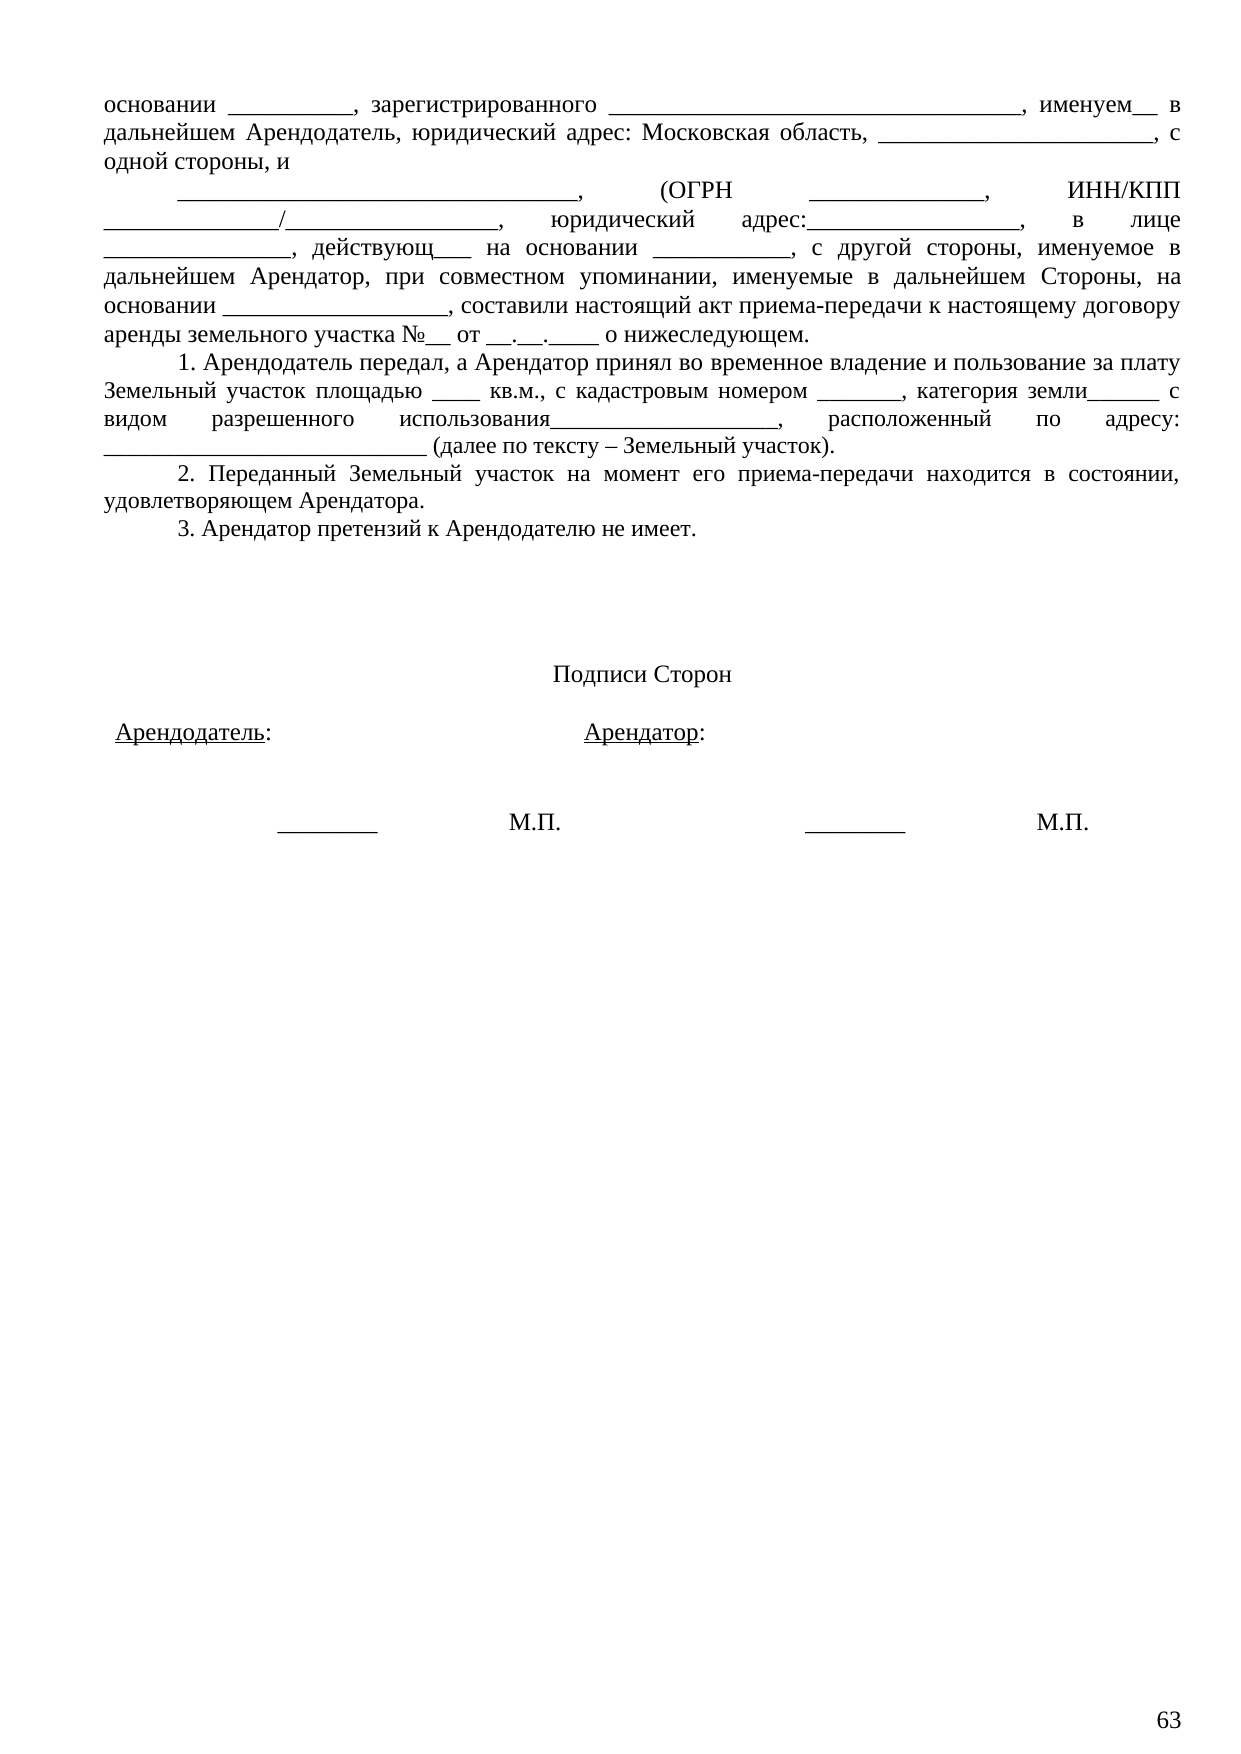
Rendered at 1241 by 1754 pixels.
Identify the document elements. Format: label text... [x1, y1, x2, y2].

text ________________________________, (ОГРН ______________, ИНН/КПП ______________/_________________, юридический адрес:_________________, в лице _______________, действующ___ на основании ___________, с другой стороны, именуемое в дальнейшем Арендатор, при совместном упоминании, именуемые в дальнейшем Стороны, на основании __________________, составили настоящий акт приема-передачи к настоящему договору аренды земельного участка №__ от __.__.____ о нижеследующем. [103, 175, 1181, 347]
text 2. Переданный Земельный участок на момент его приема-передачи находится в состоянии, удовлетворяющем Арендатора. [103, 459, 1181, 514]
table_header Арендатор: ________ М.П. [573, 717, 1100, 897]
text 3. Арендатор претензий к Арендодателю не имеет. [103, 514, 1181, 542]
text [103, 89, 1181, 175]
table_header Арендодатель: ________ М.П. [104, 717, 572, 897]
text 1. Арендодатель передал, а Арендатор принял во временное владение и пользование за плату Земельный участок площадью ____ кв.м., с кадастровым номером _______, категория земли______ с видом разрешенного использования___________________, расположенный по адресу: ___________________________ (далее по тексту – Земельный участок). [103, 347, 1181, 459]
text Подписи Сторон [103, 659, 1181, 688]
